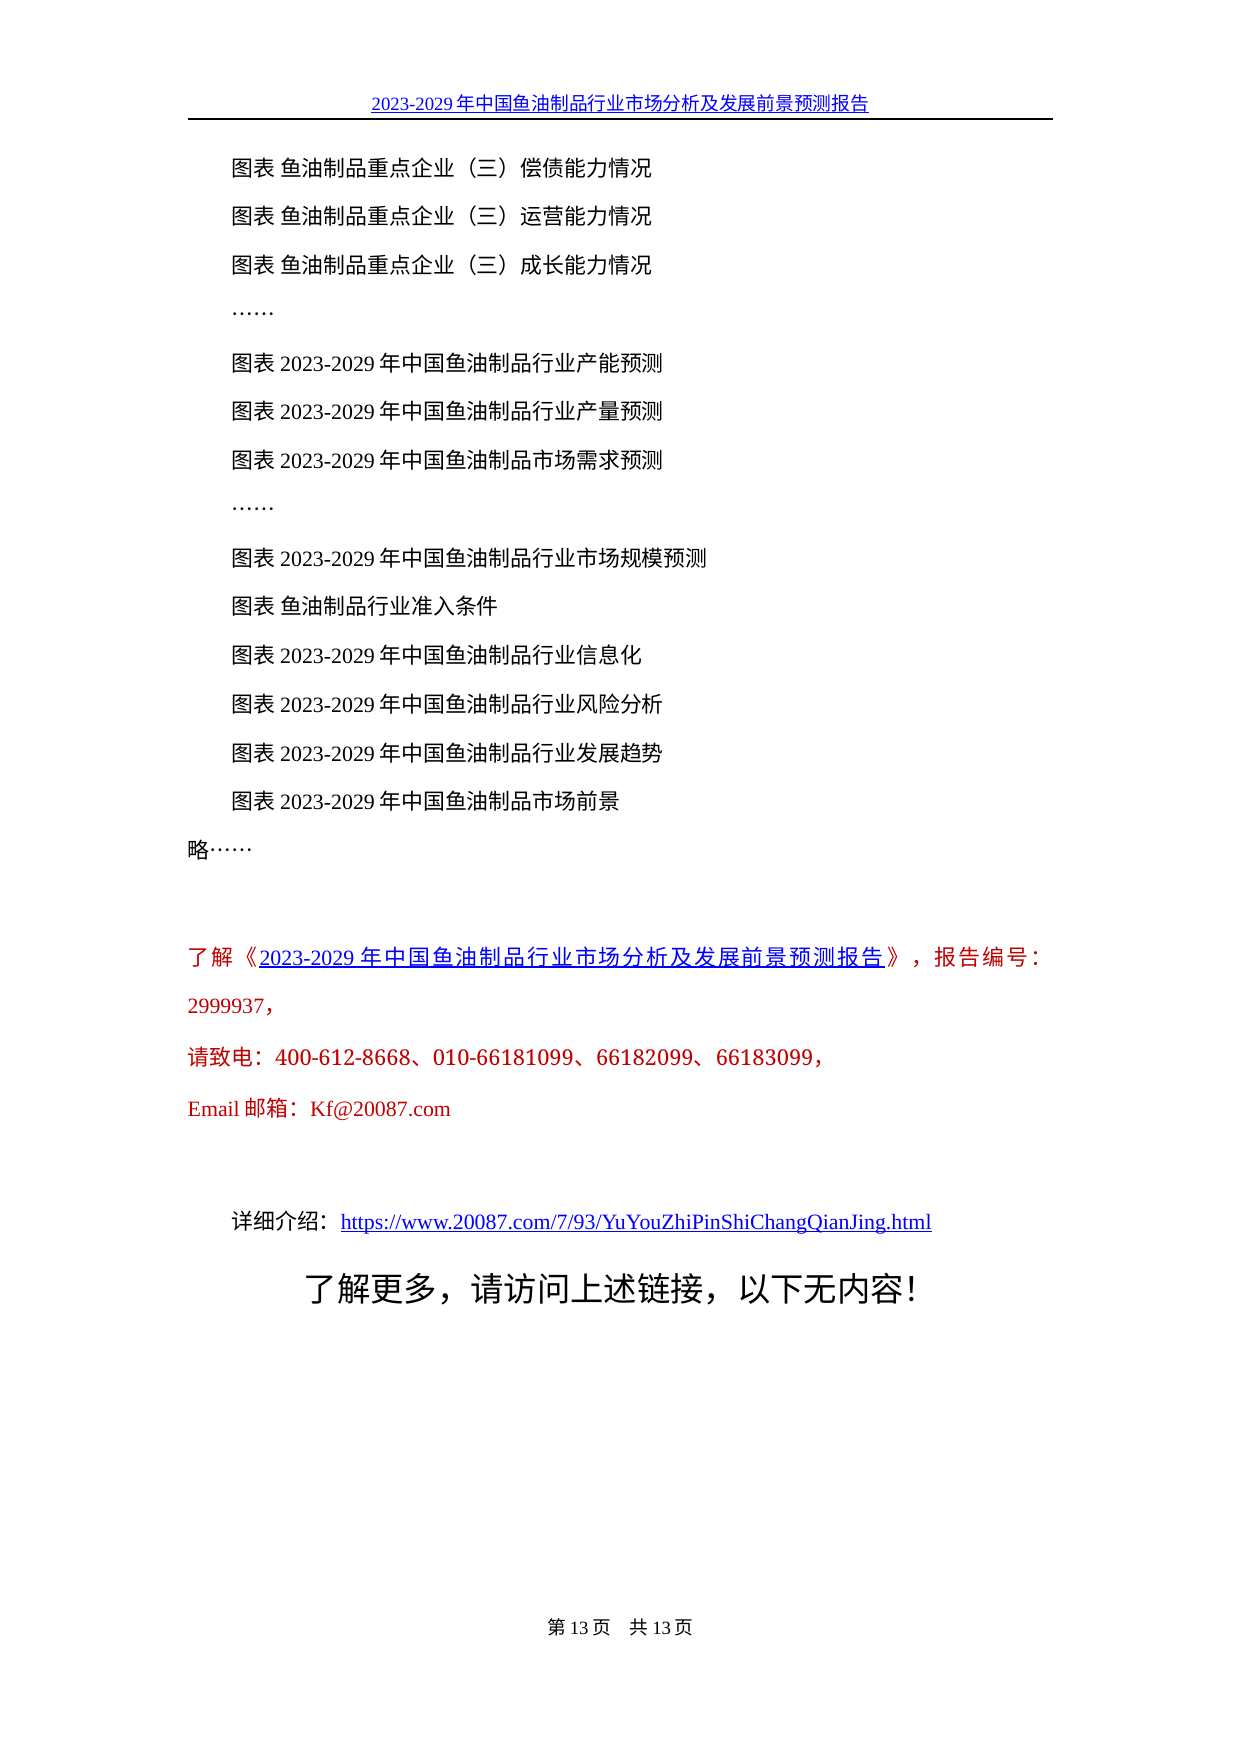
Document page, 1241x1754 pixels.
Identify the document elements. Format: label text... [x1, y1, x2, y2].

title 了解更多，请访问上述链接，以下无内容！ [187, 1254, 1053, 1319]
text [187, 150, 1053, 865]
text 了解《2023-2029年中国鱼油制品行业市场分析及发展前景预测报告》，报告编号：2999937， [187, 939, 1053, 1020]
text 详细介绍：https://www.20087.com/7/93/YuYouZhiPinShiChangQianJing.html [187, 1204, 1053, 1236]
text 请致电：400-612-8668、010-66181099、66182099、66183099， [187, 1039, 1053, 1072]
text Email邮箱：Kf@20087.com [187, 1091, 1053, 1123]
